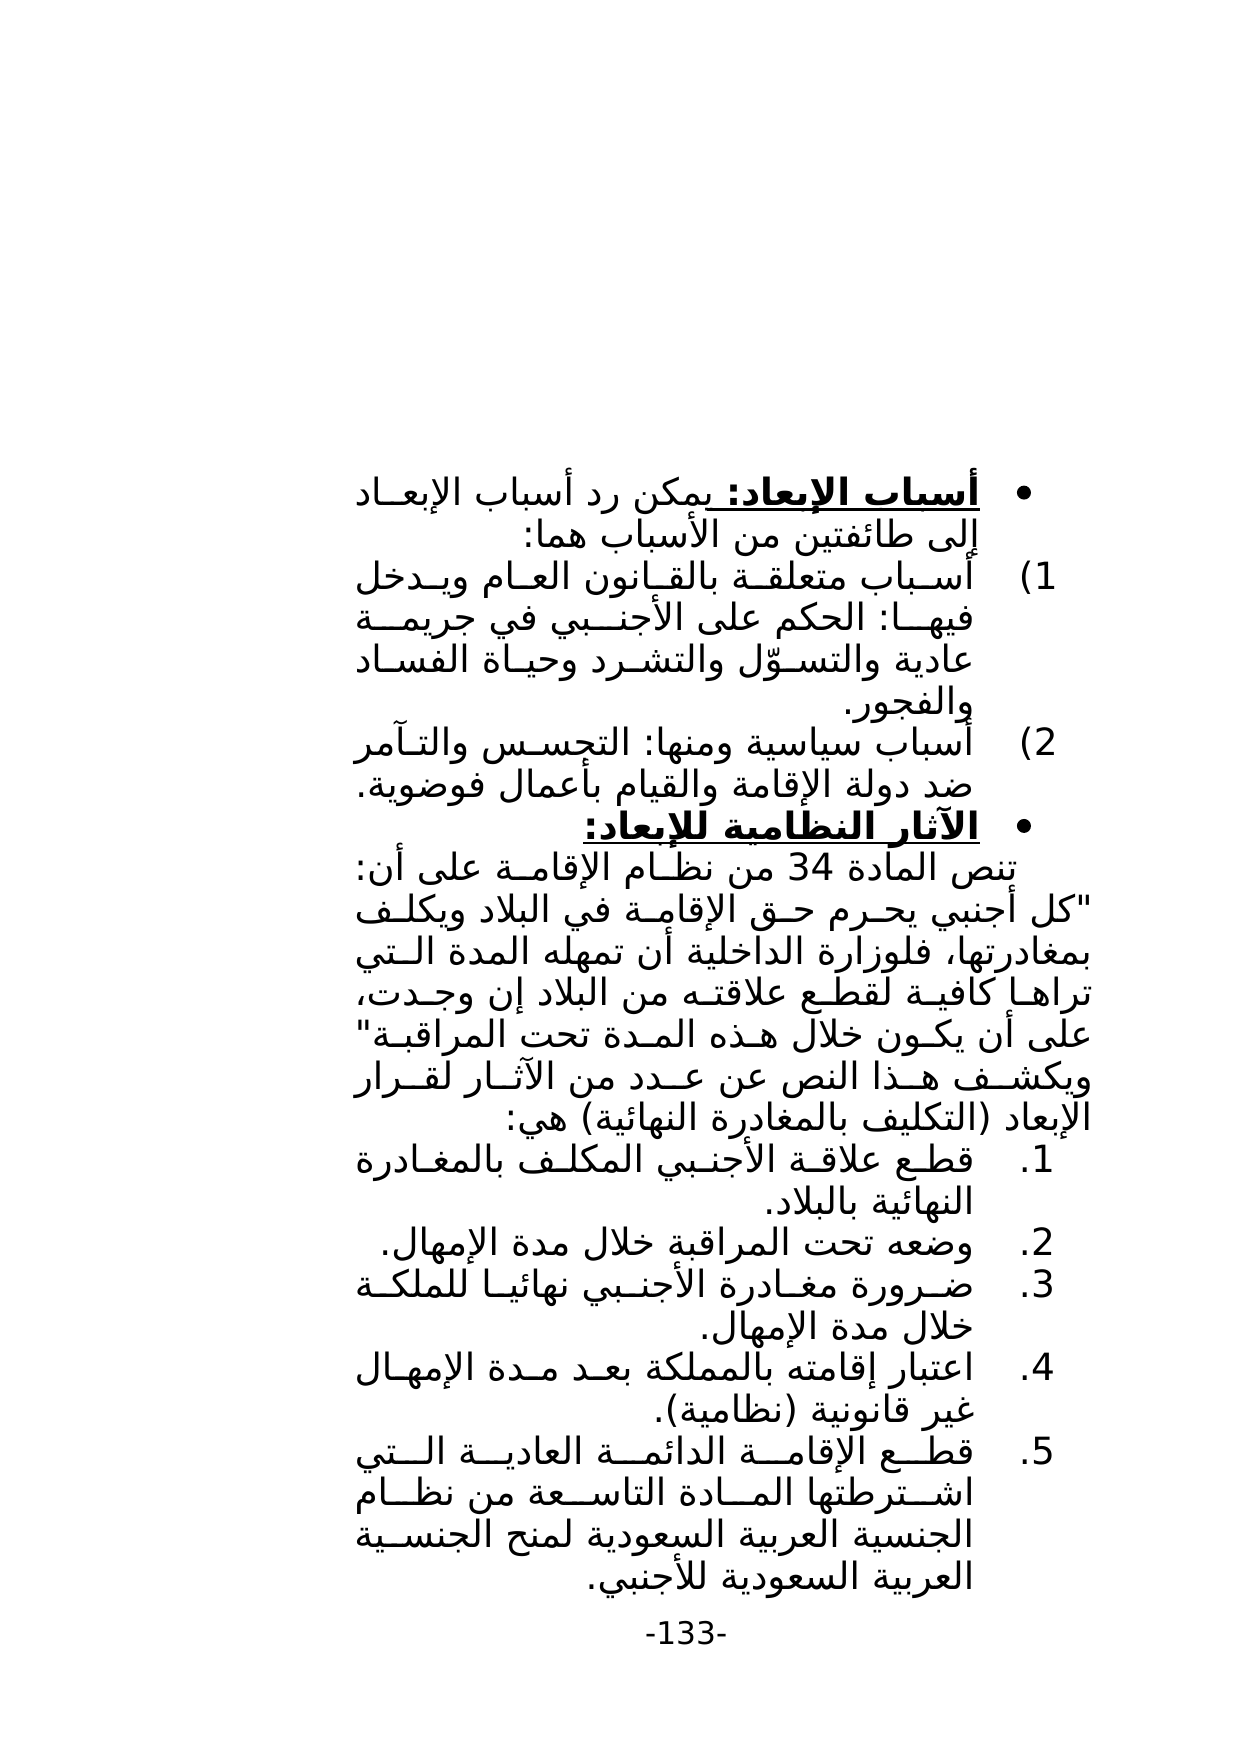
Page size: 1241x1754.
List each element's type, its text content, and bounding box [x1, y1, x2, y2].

list أسباب سياسية ومنها: التجسس والتآمر ضد دولة الإقامة والقيام بأعمال فوضوية. [354, 722, 1019, 806]
list ضرورة مغادرة الأجنبي نهائيا للملكة خلال مدة الإمهال. [354, 1264, 1019, 1347]
list وضعه تحت المراقبة خلال مدة الإمهال. [354, 1222, 1019, 1264]
text تنص المادة 34 من نظام الإقامة على أن: "كل أجنبي يحرم حق الإقامة في البلاد ويكلف بمغادرتها، فلوزارة الداخلية أن تمهله المدة التي تراها كافية لقطع علاقته من البلاد إن وجدت، على أن يكون خلال هذه المدة تحت المراقبة" ويكشف هذا النص عن عدد من الآثار لقرار الإبعاد (التكليف بالمغادرة النهائية) هي: [354, 847, 1092, 1139]
list أسباب الإبعاد: يمكن رد أسباب الإبعاد إلى طائفتين من الأسباب هما: [354, 472, 1017, 556]
list قطع علاقة الأجنبي المكلف بالمغادرة النهائية بالبلاد. [354, 1139, 1019, 1222]
list أسباب متعلقة بالقانون العام ويدخل فيها: الحكم على الأجنبي في جريمة عادية والتسوّل والتشرد وحياة الفساد والفجور. [354, 556, 1019, 722]
list الآثار النظامية للإبعاد: [354, 806, 1017, 847]
list اعتبار إقامته بالمملكة بعد مدة الإمهال غير قانونية (نظامية). [354, 1347, 1019, 1431]
list قطع الإقامة الدائمة العادية التي اشترطتها المادة التاسعة من نظام الجنسية العربية السعودية لمنح الجنسية العربية السعودية للأجنبي. [354, 1431, 1019, 1597]
